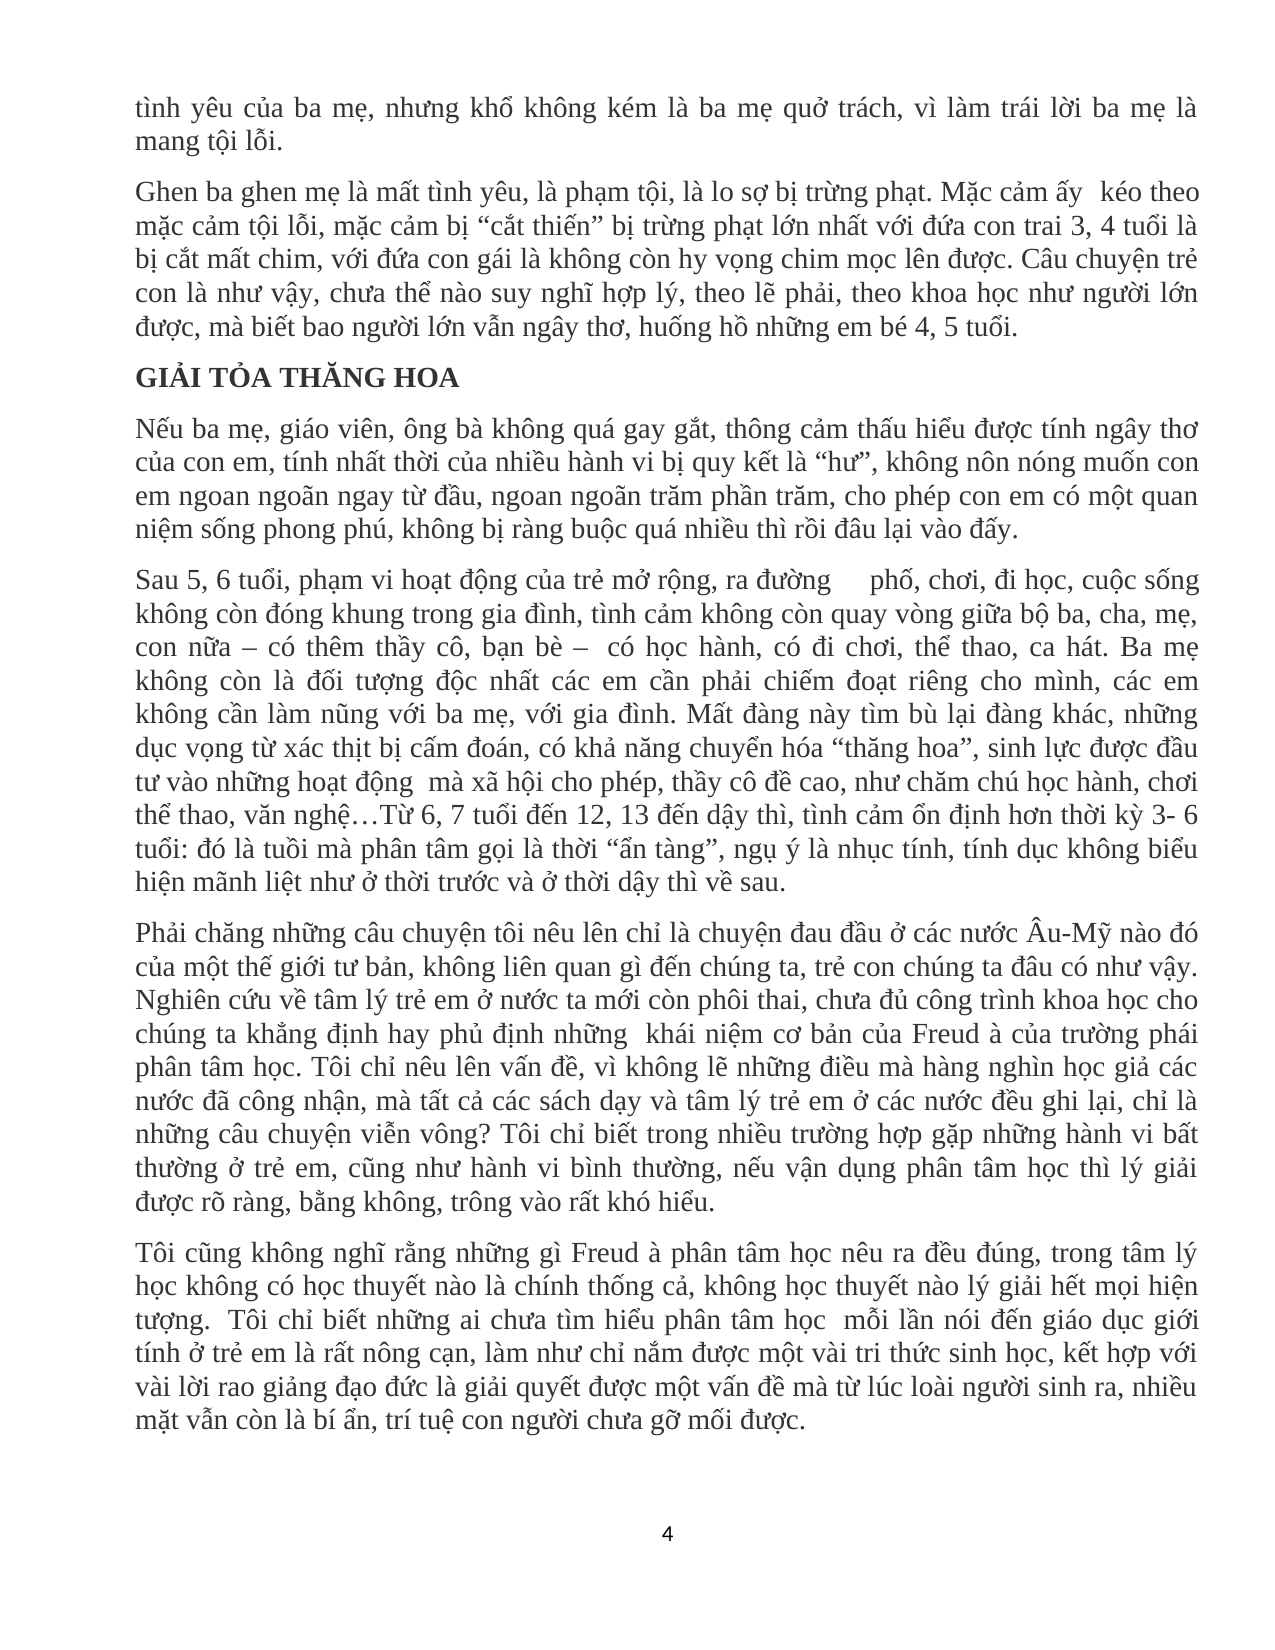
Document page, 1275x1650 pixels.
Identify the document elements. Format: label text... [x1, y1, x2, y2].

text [135, 90, 1200, 157]
text Nếu ba mẹ, giáo viên, ông bà không quá gay gắt, thông cảm thấu hiểu được tính ngây thơ của con em, tính nhất thời của nhiều hành vi bị quy kết là “hư”, không nôn nóng muốn con em ngoan ngoãn ngay từ đầu, ngoan ngoãn trăm phần trăm, cho phép con em có một quan niệm sống phong phú, không bị ràng buộc quá nhiều thì rồi đâu lại vào đấy. [135, 411, 1200, 545]
text Tôi cũng không nghĩ rằng những gì Freud à phân tâm học nêu ra đều đúng, trong tâm lý học không có học thuyết nào là chính thống cả, không học thuyết nào lý giải hết mọi hiện tượng. Tôi chỉ biết những ai chưa tìm hiểu phân tâm học mỗi lần nói đến giáo dục giới tính ở trẻ em là rất nông cạn, làm như chỉ nắm được một vài tri thức sinh học, kết hợp với vài lời rao giảng đạo đức là giải quyết được một vấn đề mà từ lúc loài người sinh ra, nhiều mặt vẫn còn là bí ẩn, trí tuệ con người chưa gỡ mối được. [135, 1235, 1200, 1436]
text Ghen ba ghen mẹ là mất tình yêu, là phạm tội, là lo sợ bị trừng phạt. Mặc cảm ấy kéo theo mặc cảm tội lỗi, mặc cảm bị “cắt thiến” bị trừng phạt lớn nhất với đứa con trai 3, 4 tuổi là bị cắt mất chim, với đứa con gái là không còn hy vọng chim mọc lên được. Câu chuyện trẻ con là như vậy, chưa thể nào suy nghĩ hợp lý, theo lẽ phải, theo khoa học như người lớn được, mà biết bao người lớn vẫn ngây thơ, huống hồ những em bé 4, 5 tuổi. [135, 174, 1200, 342]
text GIẢI TỎA THĂNG HOA [135, 360, 1200, 393]
text Phải chăng những câu chuyện tôi nêu lên chỉ là chuyện đau đầu ở các nước Âu-Mỹ nào đó của một thế giới tư bản, không liên quan gì đến chúng ta, trẻ con chúng ta đâu có như vậy. Nghiên cứu về tâm lý trẻ em ở nước ta mới còn phôi thai, chưa đủ công trình khoa học cho chúng ta khẳng định hay phủ định những khái niệm cơ bản của Freud à của trường phái phân tâm học. Tôi chỉ nêu lên vấn đề, vì không lẽ những điều mà hàng nghìn học giả các nước đã công nhận, mà tất cả các sách dạy và tâm lý trẻ em ở các nước đều ghi lại, chỉ là những câu chuyện viễn vông? Tôi chỉ biết trong nhiều trường hợp gặp những hành vi bất thường ở trẻ em, cũng như hành vi bình thường, nếu vận dụng phân tâm học thì lý giải được rõ ràng, bằng không, trông vào rất khó hiểu. [135, 915, 1200, 1217]
text Sau 5, 6 tuổi, phạm vi hoạt động của trẻ mở rộng, ra đường phố, chơi, đi học, cuộc sống không còn đóng khung trong gia đình, tình cảm không còn quay vòng giữa bộ ba, cha, mẹ, con nữa – có thêm thầy cô, bạn bè – có học hành, có đi chơi, thể thao, ca hát. Ba mẹ không còn là đối tượng độc nhất các em cần phải chiếm đoạt riêng cho mình, các em không cần làm nũng với ba mẹ, với gia đình. Mất đàng này tìm bù lại đàng khác, những dục vọng từ xác thịt bị cấm đoán, có khả năng chuyển hóa “thăng hoa”, sinh lực được đầu tư vào những hoạt động mà xã hội cho phép, thầy cô đề cao, như chăm chú học hành, chơi thể thao, văn nghệ…Từ 6, 7 tuổi đến 12, 13 đến dậy thì, tình cảm ổn định hơn thời kỳ 3- 6 tuổi: đó là tuồi mà phân tâm gọi là thời “ẩn tàng”, ngụ ý là nhục tính, tính dục không biểu hiện mãnh liệt như ở thời trước và ở thời dậy thì về sau. [135, 562, 1200, 898]
